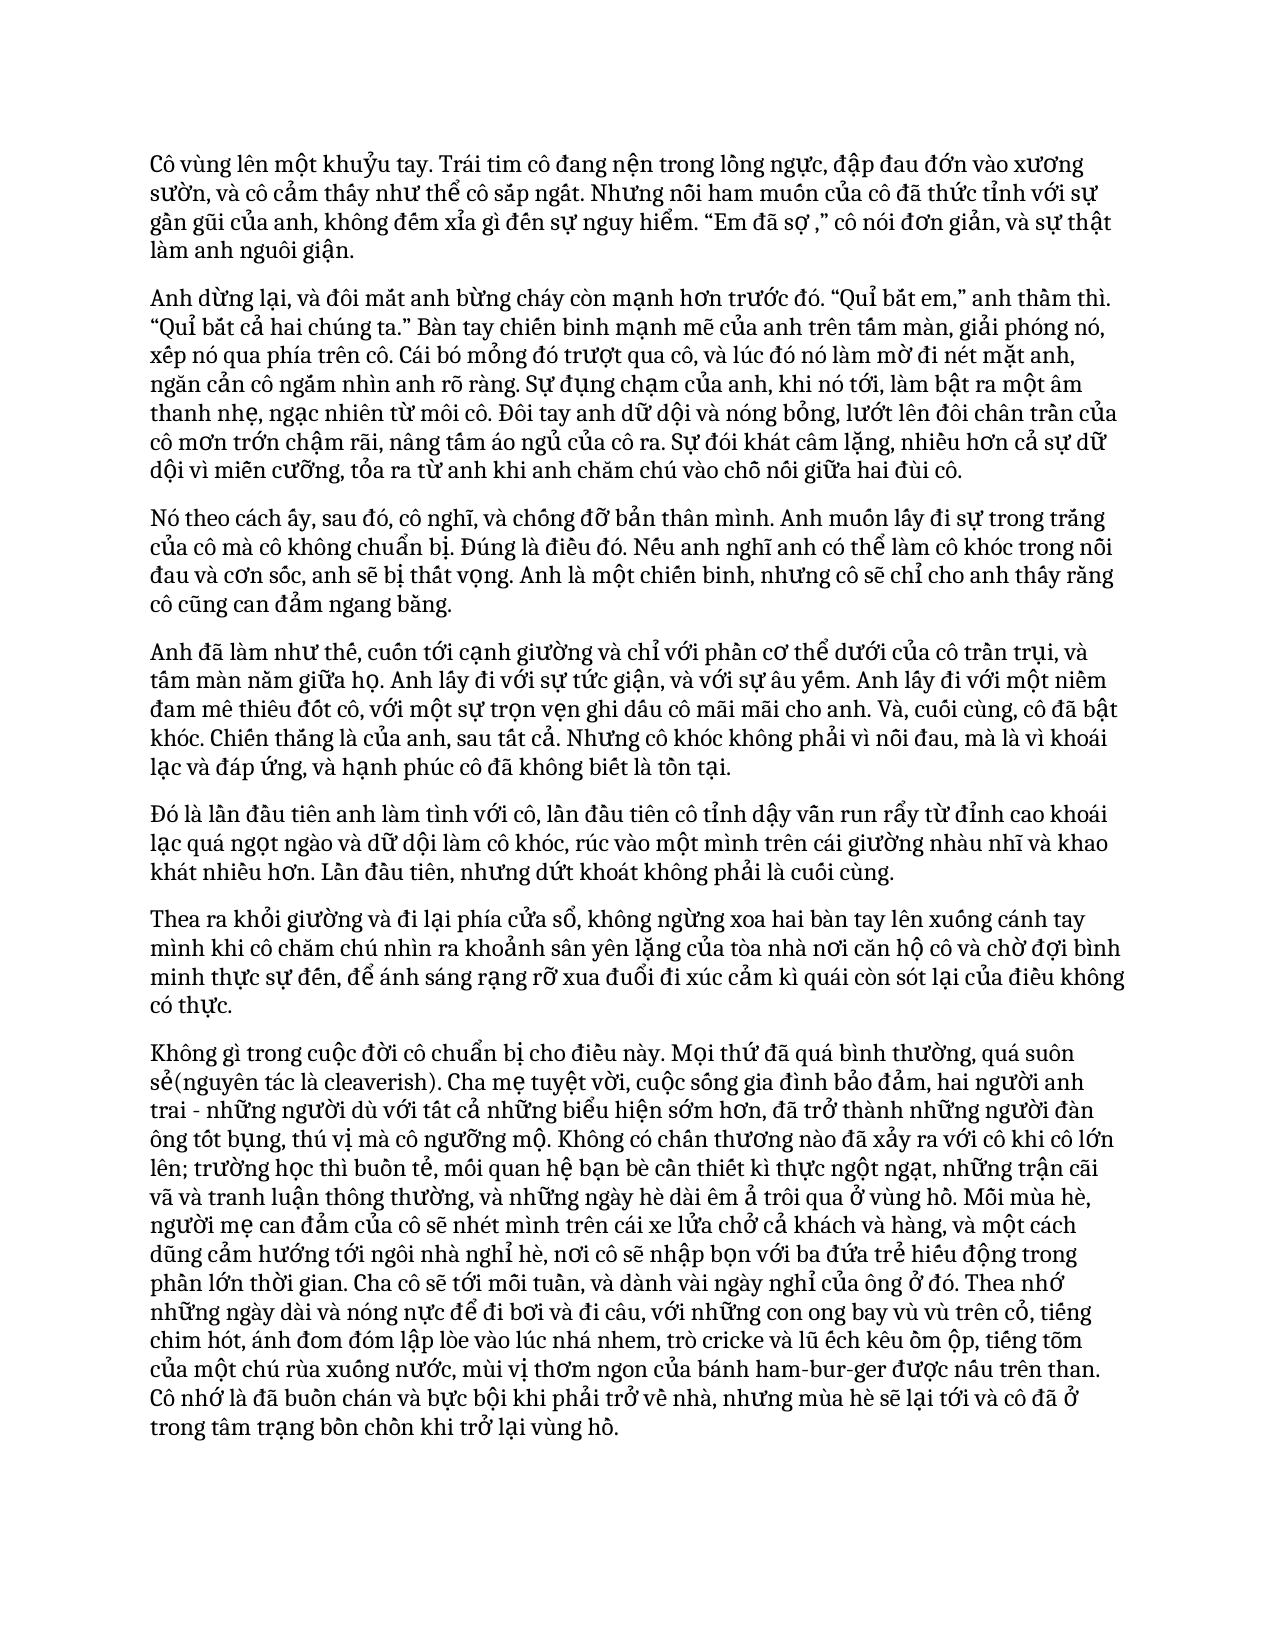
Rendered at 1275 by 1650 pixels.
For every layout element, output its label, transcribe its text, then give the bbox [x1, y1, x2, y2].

text Không gì trong cuộc đời cô chuẩn bị cho điều này. Mọi thứ đã quá bình thường, quá suôn sẻ(nguyên tác là cleaverish). Cha mẹ tuyệt vời, cuộc sống gia đình bảo đảm, hai người anh trai - những người dù với tất cả những biểu hiện sớm hơn, đã trở thành những người đàn ông tốt bụng, thú vị mà cô ngưỡng mộ. Không có chấn thương nào đã xảy ra với cô khi cô lớn lên; trường học thì buồn tẻ, mối quan hệ bạn bè cần thiết kì thực ngột ngạt, những trận cãi vã và tranh luận thông thường, và những ngày hè dài êm ả trôi qua ở vùng hồ. Mỗi mùa hè, người mẹ can đảm của cô sẽ nhét mình trên cái xe lửa chở cả khách và hàng, và một cách dũng cảm hướng tới ngôi nhà nghỉ hè, nơi cô sẽ nhập bọn với ba đứa trẻ hiếu động trong phần lớn thời gian. Cha cô sẽ tới mỗi tuần, và dành vài ngày nghỉ của ông ở đó. Thea nhớ những ngày dài và nóng nực để đi bơi và đi câu, với những con ong bay vù vù trên cỏ, tiếng chim hót, ánh đom đóm lập lòe vào lúc nhá nhem, trò cricke và lũ ếch kêu ồm ộp, tiếng tõm của một chú rùa xuống nước, mùi vị thơm ngon của bánh ham-bur-ger được nấu trên than. Cô nhớ là đã buồn chán và bực bội khi phải trở về nhà, nhưng mùa hè sẽ lại tới và cô đã ở trong tâm trạng bồn chồn khi trở lại vùng hồ. [150, 1039, 1125, 1441]
text Thea ra khỏi giường và đi lại phía cửa sổ, không ngừng xoa hai bàn tay lên xuống cánh tay mình khi cô chăm chú nhìn ra khoảnh sân yên lặng của tòa nhà nơi căn hộ cô và chờ đợi bình minh thực sự đến, để ánh sáng rạng rỡ xua đuổi đi xúc cảm kì quái còn sót lại của điều không có thực. [150, 905, 1125, 1020]
text Nó theo cách ấy, sau đó, cô nghĩ, và chống đỡ bản thân mình. Anh muốn lấy đi sự trong trắng của cô mà cô không chuẩn bị. Đúng là điều đó. Nếu anh nghĩ anh có thể làm cô khóc trong nỗi đau và cơn sốc, anh sẽ bị thất vọng. Anh là một chiến binh, nhưng cô sẽ chỉ cho anh thấy rằng cô cũng can đảm ngang bằng. [150, 504, 1125, 619]
text Đó là lần đầu tiên anh làm tình với cô, lần đầu tiên cô tỉnh dậy vẫn run rẩy từ đỉnh cao khoái lạc quá ngọt ngào và dữ dội làm cô khóc, rúc vào một mình trên cái giường nhàu nhĩ và khao khát nhiều hơn. Lần đầu tiên, nhưng dứt khoát không phải là cuối cùng. [150, 800, 1125, 886]
text Anh đã làm như thế, cuốn tới cạnh giường và chỉ với phần cơ thể dưới của cô trần trụi, và tấm màn nằm giữa họ. Anh lấy đi với sự tức giận, và với sự âu yếm. Anh lấy đi với một niềm đam mê thiêu đốt cô, với một sự trọn vẹn ghi dấu cô mãi mãi cho anh. Và, cuối cùng, cô đã bật khóc. Chiến thắng là của anh, sau tất cả. Nhưng cô khóc không phải vì nỗi đau, mà là vì khoái lạc và đáp ứng, và hạnh phúc cô đã không biết là tồn tại. [150, 637, 1125, 781]
text Cô vùng lên một khuỷu tay. Trái tim cô đang nện trong lồng ngực, đập đau đớn vào xương sườn, và cô cảm thấy như thể cô sắp ngất. Nhưng nỗi ham muốn của cô đã thức tỉnh với sự gần gũi của anh, không đếm xỉa gì đến sự nguy hiểm. “Em đã sợ ,” cô nói đơn giản, và sự thật làm anh nguôi giận. [150, 150, 1125, 265]
text Anh dừng lại, và đôi mắt anh bừng cháy còn mạnh hơn trước đó. “Quỉ bắt em,” anh thầm thì. “Quỉ bắt cả hai chúng ta.” Bàn tay chiến binh mạnh mẽ của anh trên tấm màn, giải phóng nó, xếp nó qua phía trên cô. Cái bó mỏng đó trượt qua cô, và lúc đó nó làm mờ đi nét mặt anh, ngăn cản cô ngắm nhìn anh rõ ràng. Sự đụng chạm của anh, khi nó tới, làm bật ra một âm thanh nhẹ, ngạc nhiên từ môi cô. Đôi tay anh dữ dội và nóng bỏng, lướt lên đôi chân trần của cô mơn trớn chậm rãi, nâng tấm áo ngủ của cô ra. Sự đói khát câm lặng, nhiều hơn cả sự dữ dội vì miễn cưỡng, tỏa ra từ anh khi anh chăm chú vào chỗ nối giữa hai đùi cô. [150, 284, 1125, 485]
